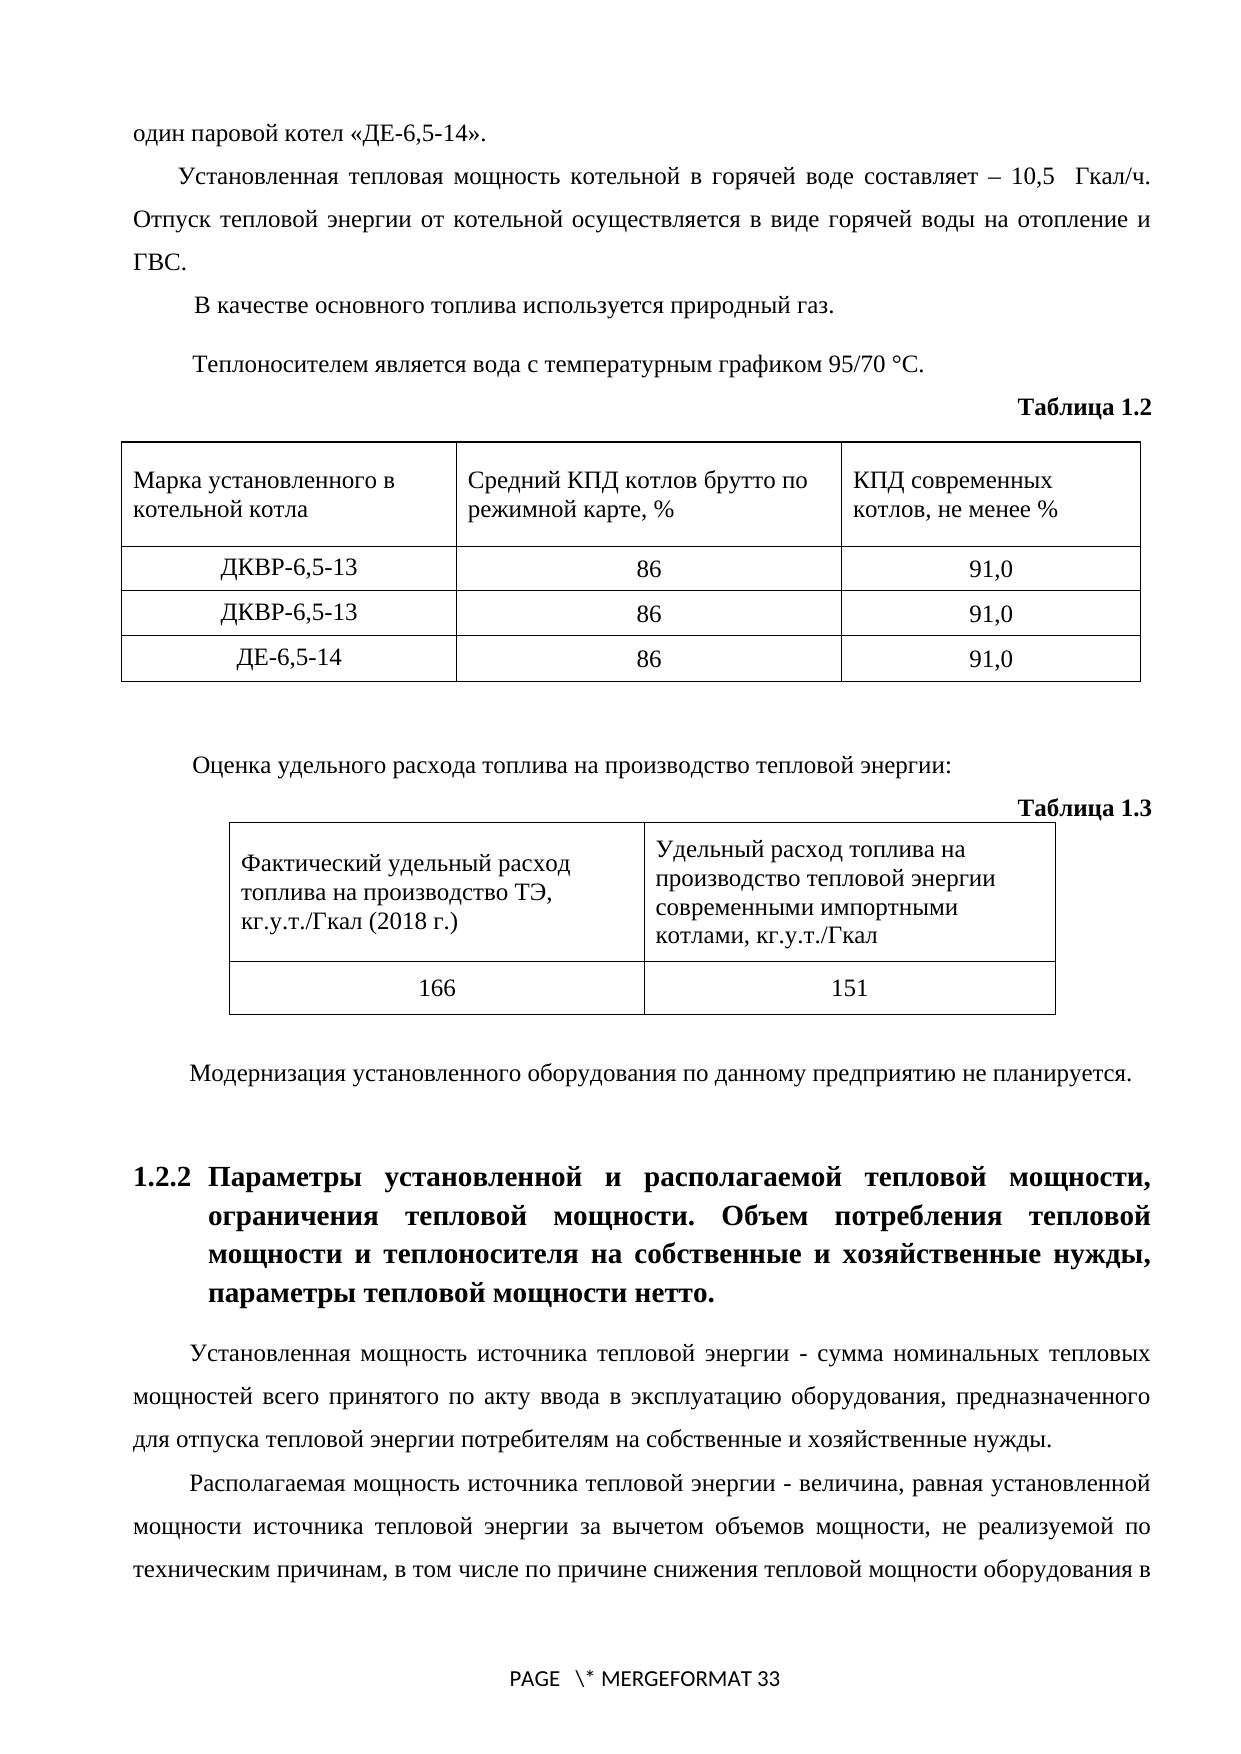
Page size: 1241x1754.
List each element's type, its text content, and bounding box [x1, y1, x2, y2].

subtitle Параметры установленной и располагаемой тепловой мощности, ограничения тепловой мощности. Объем потребления тепловой мощности и теплоносителя на собственные и хозяйственные нужды, параметры тепловой мощности нетто. [133, 1159, 1152, 1308]
table_header Средний КПД котлов брутто по режимной карте, % [457, 443, 841, 546]
table_header КПД современных котлов, не менее % [842, 443, 1140, 546]
table_header Удельный расход топлива на производство тепловой энергии современными импортными котлами, кг.у.т./Гкал [645, 823, 1055, 961]
table_cell 91,0 [842, 636, 1140, 681]
table_cell ДКВР-6,5-13 [122, 591, 456, 635]
text Модернизация установленного оборудования по данному предприятию не планируется. [133, 1058, 1152, 1087]
table_cell ДКВР-6,5-13 [122, 547, 456, 590]
text Оценка удельного расхода топлива на производство тепловой энергии: [133, 750, 1152, 778]
text Установленная тепловая мощность котельной в горячей воде составляет – 10,5 Гкал/ч. Отпуск тепловой энергии от котельной осуществляется в виде горячей воды на отопление и ГВС. [133, 161, 1152, 276]
table_cell 151 [645, 962, 1055, 1014]
text В качестве основного топлива используется природный газ. [133, 291, 1152, 319]
table_cell 86 [457, 591, 841, 635]
text Таблица 1.2 [133, 392, 1152, 421]
text Теплоносителем является вода с температурным графиком 95/70 °С. [133, 349, 1152, 377]
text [133, 1468, 1152, 1583]
text Установленная мощность источника тепловой энергии - сумма номинальных тепловых мощностей всего принятого по акту ввода в эксплуатацию оборудования, предназначенного для отпуска тепловой энергии потребителям на собственные и хозяйственные нужды. [133, 1338, 1152, 1453]
table_cell 166 [230, 962, 644, 1014]
table_header Фактический удельный расход топлива на производство ТЭ, кг.у.т./Гкал (2018 г.) [230, 823, 644, 961]
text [133, 118, 1152, 147]
table_cell ДЕ-6,5-14 [122, 636, 456, 681]
table_cell 86 [457, 636, 841, 681]
table_cell 91,0 [842, 591, 1140, 635]
text Таблица 1.3 [133, 793, 1152, 822]
table_cell 86 [457, 547, 841, 590]
table_cell 91,0 [842, 547, 1140, 590]
table_header Марка установленного в котельной котла [122, 443, 456, 546]
